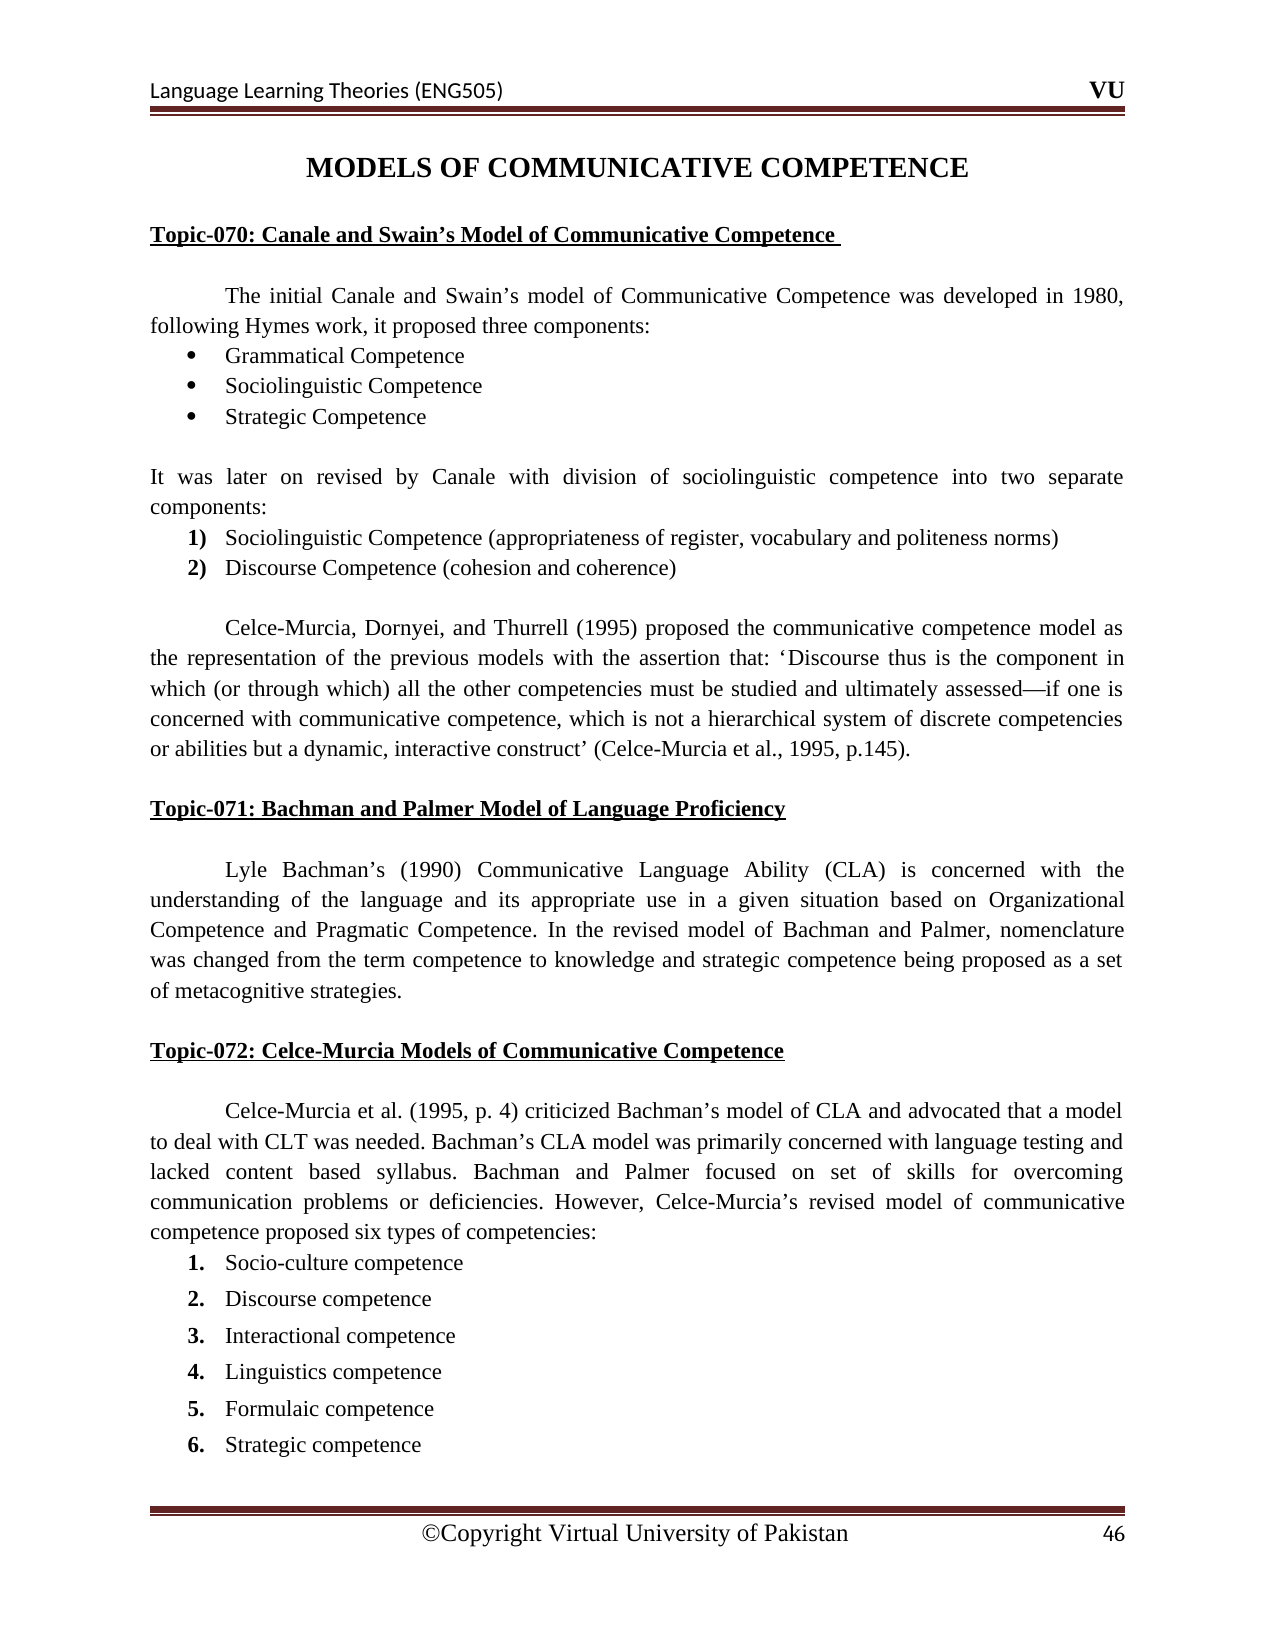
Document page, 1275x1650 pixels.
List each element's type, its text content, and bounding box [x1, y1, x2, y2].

list Socio-culture competence [187, 1249, 1125, 1275]
text Topic-070: Canale and Swain’s Model of Communicative Competence [150, 222, 1125, 248]
text Topic-071: Bachman and Palmer Model of Language Proficiency [150, 796, 1125, 822]
text It was later on revised by Canale with division of sociolinguistic competence into two separate components: [150, 463, 1125, 520]
list Grammatical Competence [187, 342, 1125, 369]
text Lyle Bachman’s (1990) Communicative Language Ability (CLA) is concerned with the understanding of the language and its appropriate use in a given situation based on Organizational Competence and Pragmatic Competence. In the revised model of Bachman and Palmer, nomenclature was changed from the term competence to knowledge and strategic competence being proposed as a set of metacognitive strategies. [150, 856, 1125, 1003]
list Interactional competence [187, 1322, 1125, 1348]
list Formulaic competence [187, 1395, 1125, 1421]
text Celce-Murcia, Dornyei, and Thurrell (1995) proposed the communicative competence model as the representation of the previous models with the assertion that: ‘Discourse thus is the component in which (or through which) all the other competencies must be studied and ultimately assessed—if one is concerned with communicative competence, which is not a hierarchical system of discrete competencies or abilities but a dynamic, interactive construct’ (Celce-Murcia et al., 1995, p.145). [150, 614, 1125, 761]
text MODELS OF COMMUNICATIVE COMPETENCE [150, 150, 1125, 183]
list Strategic Competence [187, 403, 1125, 429]
list Strategic competence [187, 1431, 1125, 1458]
text Topic-072: Celce-Murcia Models of Communicative Competence [150, 1037, 1125, 1063]
list Sociolinguistic Competence (appropriateness of register, vocabulary and politeness norms) [187, 524, 1125, 550]
list Discourse competence [187, 1285, 1125, 1312]
text Celce-Murcia et al. (1995, p. 4) criticized Bachman’s model of CLA and advocated that a model to deal with CLT was needed. Bachman’s CLA model was primarily concerned with language testing and lacked content based syllabus. Bachman and Palmer focused on set of skills for overcoming communication problems or deficiencies. However, Celce-Murcia’s revised model of communicative competence proposed six types of competencies: [150, 1098, 1125, 1245]
text The initial Canale and Swain’s model of Communicative Competence was developed in 1980, following Hymes work, it proposed three components: [150, 282, 1125, 338]
list Sociolinguistic Competence [187, 373, 1125, 399]
list Linguistics competence [187, 1358, 1125, 1385]
list Discourse Competence (cohesion and coherence) [187, 554, 1125, 580]
